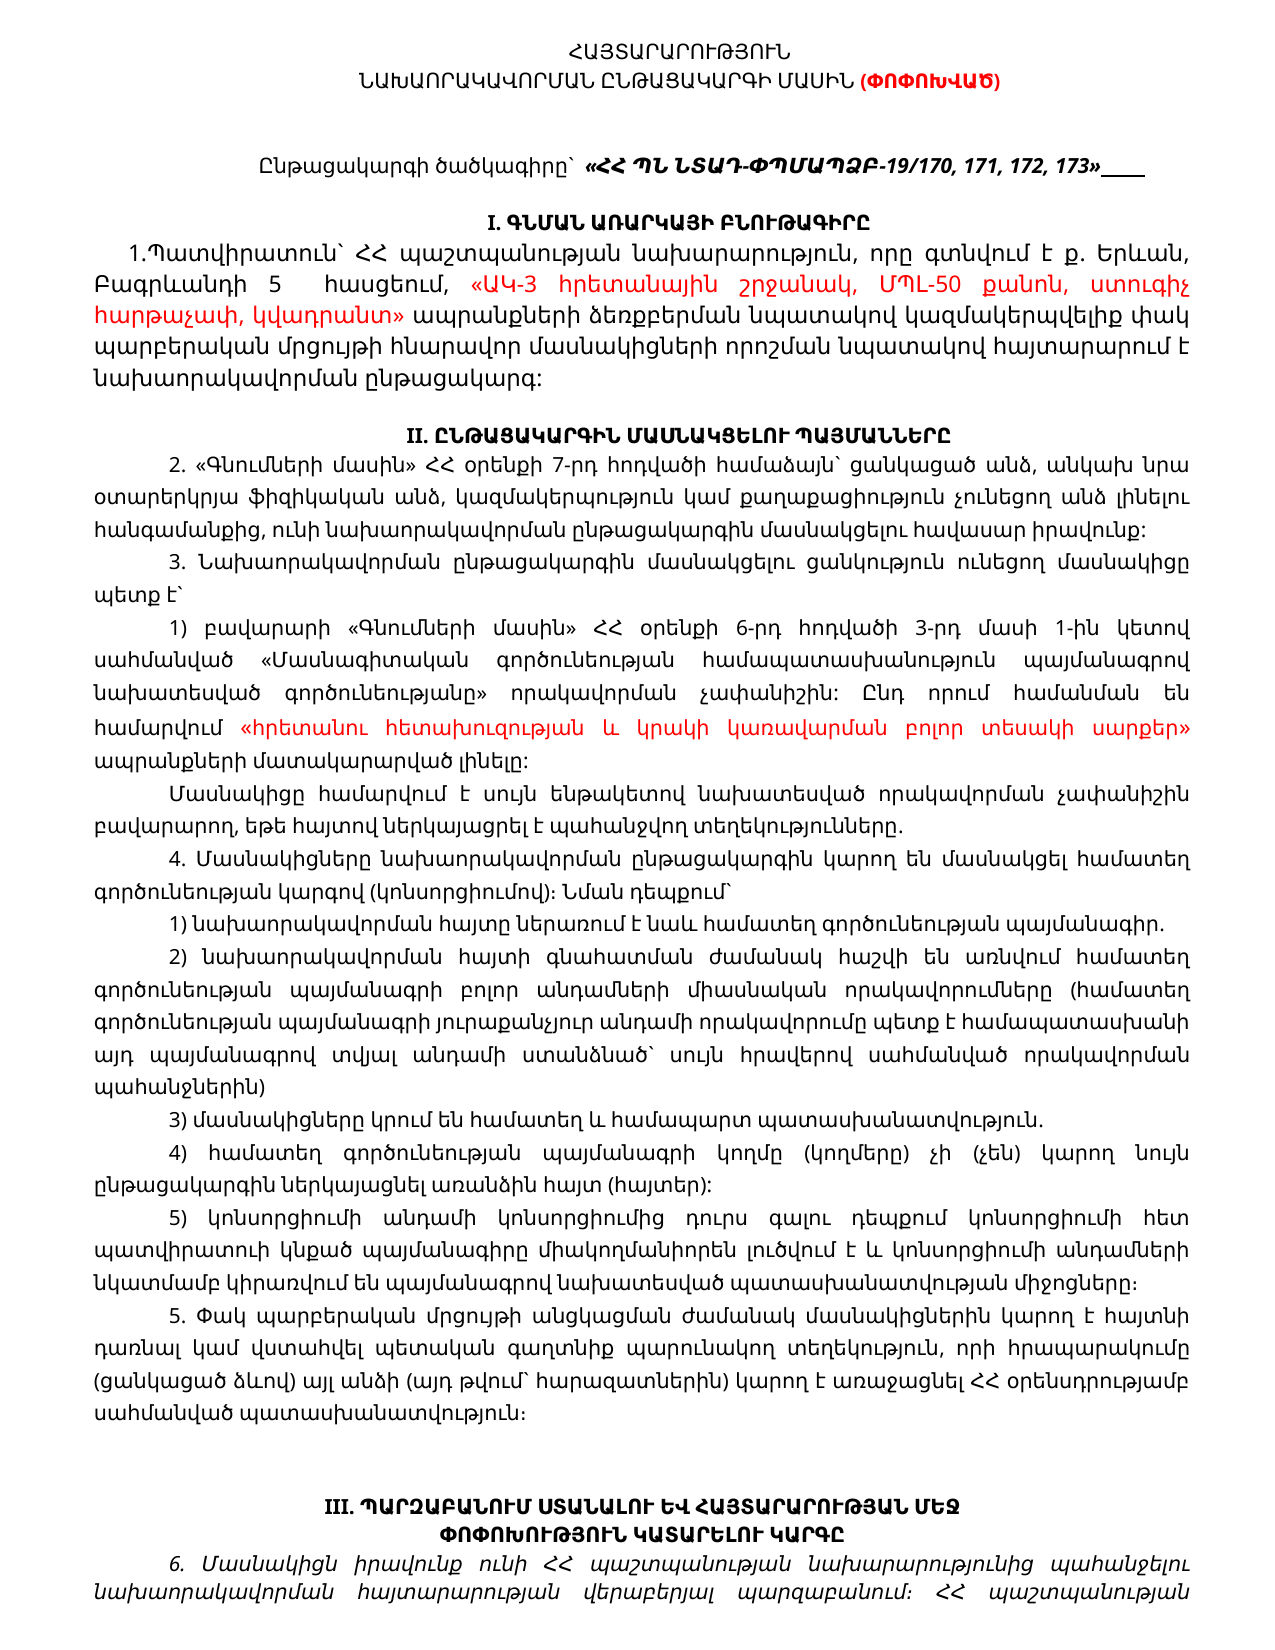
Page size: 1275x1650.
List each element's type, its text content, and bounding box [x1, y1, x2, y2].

text ՓՈՓՈԽՈՒԹՅՈՒՆ ԿԱՏԱՐԵԼՈՒ ԿԱՐԳԸ [94, 1521, 1191, 1549]
text 1) նախաորակավորման հայտը ներառում է նաև համատեղ գործունեության պայմանագիր. [94, 909, 1191, 938]
text Ընթացակարգի ծածկագիրը` «ՀՀ ՊՆ ՆՏԱԴ-ՓՊՄԱՊՁԲ-19/170, 171, 172, 173» [94, 151, 1191, 180]
text II. ԸՆԹԱՑԱԿԱՐԳԻՆ ՄԱՍՆԱԿՑԵԼՈՒ ՊԱՅՄԱՆՆԵՐԸ [94, 421, 1191, 450]
text III. ՊԱՐԶԱԲԱՆՈՒՄ ՍՏԱՆԱԼՈՒ ԵՎ ՀԱՅՏԱՐԱՐՈՒԹՅԱՆ ՄԵՋ [94, 1492, 1191, 1521]
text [94, 1549, 1191, 1606]
text 4) համատեղ գործունեության պայմանագրի կողմը (կողմերը) չի (չեն) կարող նույն ընթացակարգին ներկայացնել առանձին հայտ (հայտեր): [94, 1138, 1191, 1199]
text 5. Փակ պարբերական մրցույթի անցկացման ժամանակ մասնակիցներին կարող է հայտնի դառնալ կամ վստահվել պետական գաղտնիք պարունակող տեղեկություն, որի հրապարակումը (ցանկացած ձևով) այլ անձի (այդ թվում` հարազատներին) կարող է առաջացնել ՀՀ օրենսդրությամբ սահմանված պատասխանատվություն։ [94, 1301, 1191, 1427]
text 1) բավարարի «Գնումների մասին» ՀՀ օրենքի 6-րդ հոդվածի 3-րդ մասի 1-ին կետով սահմանված «Մասնագիտական գործունեության համապատասխանություն պայմանագրով նախատեսված գործունեությանը» որակավորման չափանիշին: Ընդ որում համանման են համարվում «հրետանու հետախուզության և կրակի կառավարման բոլոր տեսակի սարքեր» ապրանքների մատակարարված լինելը: [94, 613, 1191, 775]
text ՆԱԽԱՈՐԱԿԱՎՈՐՄԱՆ ԸՆԹԱՑԱԿԱՐԳԻ ՄԱՍԻՆ (ՓՈՓՈԽՎԱԾ) [94, 66, 1191, 94]
text 3) մասնակիցները կրում են համատեղ և համապարտ պատասխանատվություն. [94, 1105, 1191, 1133]
text 4. Մասնակիցները նախաորակավորման ընթացակարգին կարող են մասնակցել համատեղ գործունեության կարգով (կոնսորցիումով)։ Նման դեպքում` [94, 844, 1191, 905]
text 1.Պատվիրատուն` ՀՀ պաշտպանության նախարարություն, որը գտնվում է ք. Երևան, Բագրևանդի 5 հասցեում, «ԱԿ-3 հրետանային շրջանակ, ՄՊԼ-50 քանոն, ստուգիչ հարթաչափ, կվադրանտ» ապրանքների ձեռքբերման նպատակով կազմակերպվելիք փակ պարբերական մրցույթի հնարավոր մասնակիցների որոշման նպատակով հայտարարում է նախաորակավորման ընթացակարգ: [94, 237, 1191, 393]
text 2. «Գնումների մասին» ՀՀ օրենքի 7-րդ հոդվածի համաձայն` ցանկացած անձ, անկախ նրա օտարերկրյա ֆիզիկական անձ, կազմակերպություն կամ քաղաքացիություն չունեցող անձ լինելու հանգամանքից, ունի նախաորակավորման ընթացակարգին մասնակցելու հավասար իրավունք: [94, 450, 1191, 543]
text Մասնակիցը համարվում է սույն ենթակետով նախատեսված որակավորման չափանիշին բավարարող, եթե հայտով ներկայացրել է պահանջվող տեղեկությունները. [94, 779, 1191, 840]
text 3. Նախաորակավորման ընթացակարգին մասնակցելու ցանկություն ունեցող մասնակիցը պետք է` [94, 547, 1191, 608]
text ՀԱՅՏԱՐԱՐՈՒԹՅՈՒՆ [94, 37, 1191, 66]
text 5) կոնսորցիումի անդամի կոնսորցիումից դուրս գալու դեպքում կոնսորցիումի հետ պատվիրատուի կնքած պայմանագիրը միակողմանիորեն լուծվում է և կոնսորցիումի անդամների նկատմամբ կիրառվում են պայմանագրով նախատեսված պատասխանատվության միջոցները։ [94, 1203, 1191, 1297]
text 2) նախաորակավորման հայտի գնահատման ժամանակ հաշվի են առնվում համատեղ գործունեության պայմանագրի բոլոր անդամների միասնական որակավորումները (համատեղ գործունեության պայմանագրի յուրաքանչյուր անդամի որակավորումը պետք է համապատասխանի այդ պայմանագրով տվյալ անդամի ստանձնած` սույն հրավերով սահմանված որակավորման պահանջներին) [94, 942, 1191, 1101]
text I. ԳՆՄԱՆ ԱՌԱՐԿԱՅԻ ԲՆՈՒԹԱԳԻՐԸ [94, 208, 1191, 237]
